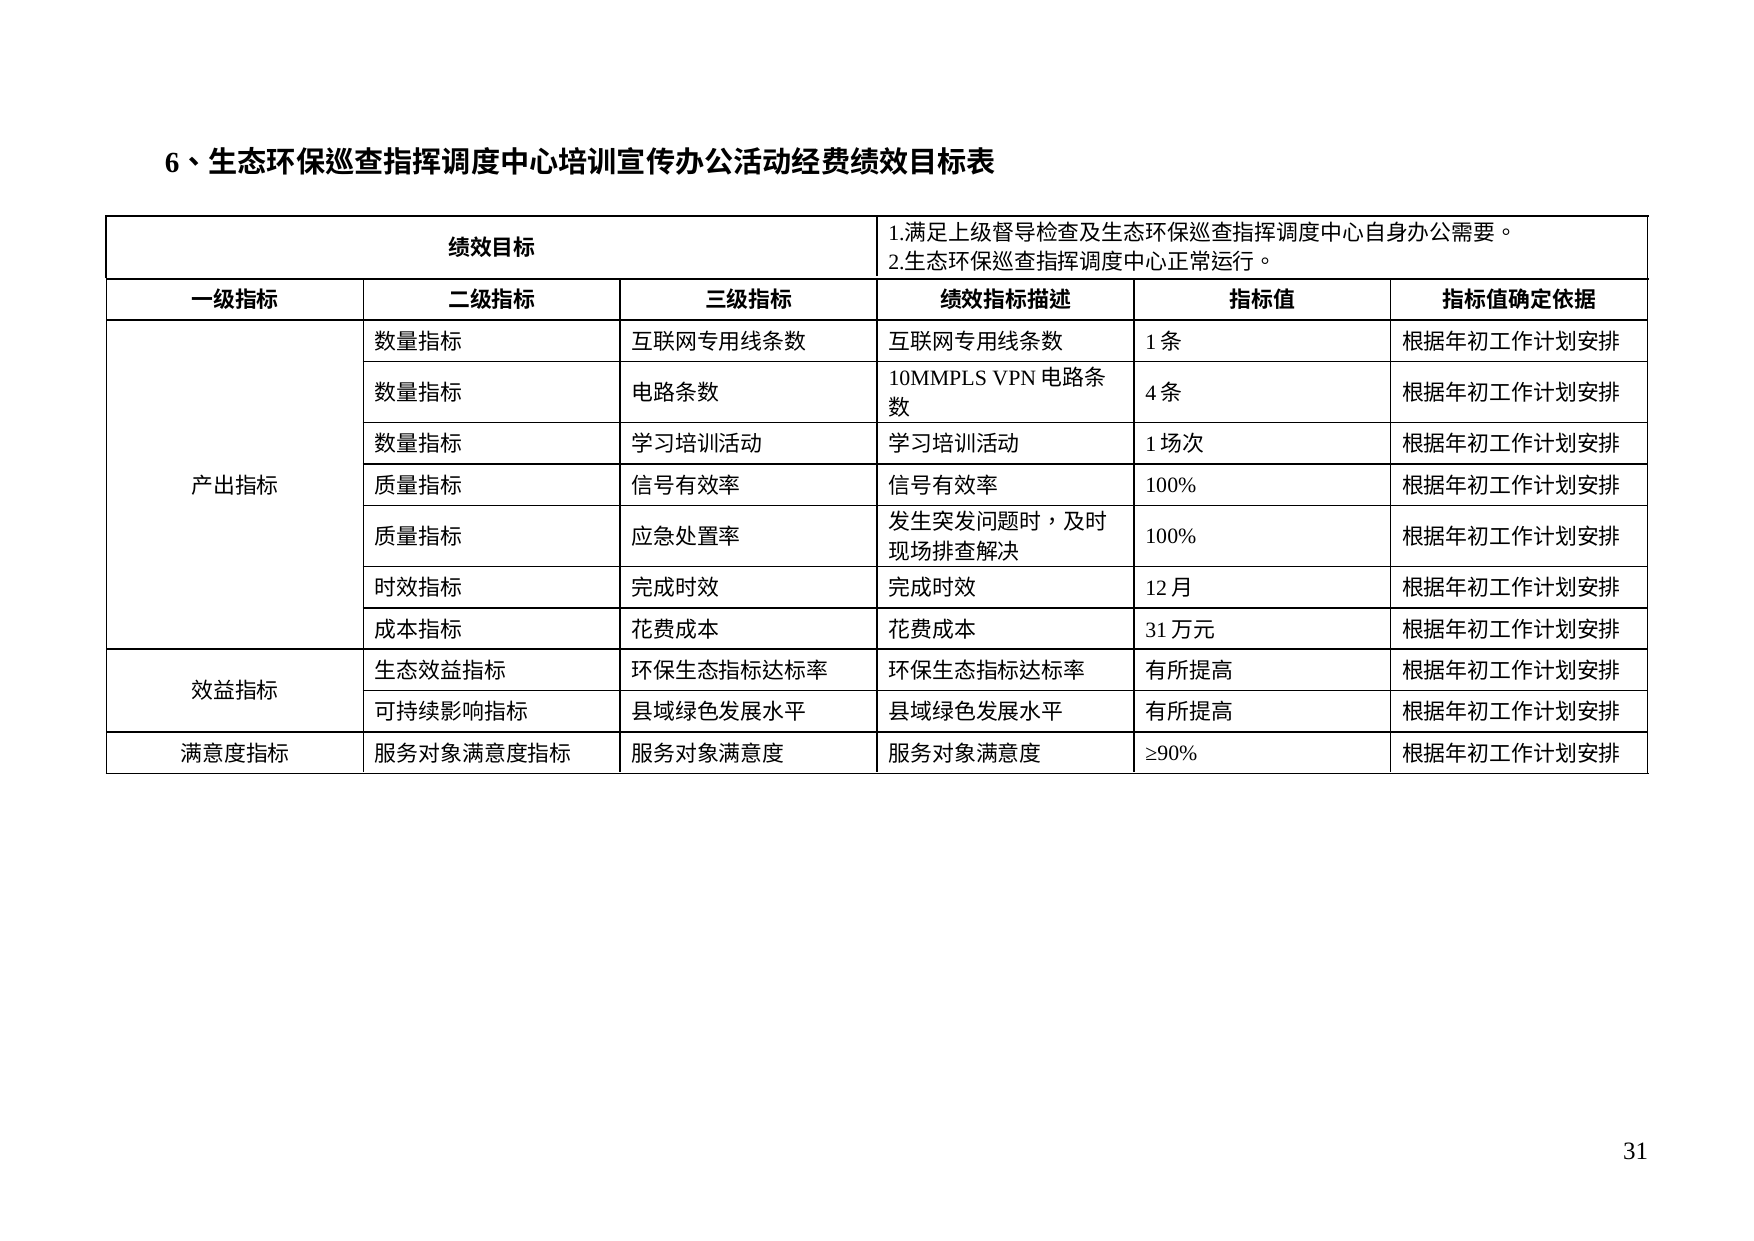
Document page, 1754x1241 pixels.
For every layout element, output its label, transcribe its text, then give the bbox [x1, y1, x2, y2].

table_cell ≥90% [1135, 733, 1390, 772]
table_cell 根据年初工作计划安排 [1391, 362, 1647, 422]
table_header 指标值确定依据 [1391, 280, 1647, 319]
table_cell 根据年初工作计划安排 [1391, 465, 1647, 504]
table_header 一级指标 [107, 280, 363, 319]
table_cell 可持续影响指标 [364, 691, 619, 731]
table_cell 数量指标 [364, 423, 619, 463]
table_cell 信号有效率 [878, 465, 1133, 504]
table_cell 10MMPLS VPN电路条数 [878, 362, 1133, 422]
table_cell 花费成本 [621, 609, 876, 648]
table_header 三级指标 [621, 280, 876, 319]
table_header 指标值 [1135, 280, 1390, 319]
table_cell 县域绿色发展水平 [621, 691, 876, 731]
table_cell 质量指标 [364, 506, 619, 566]
table_cell 根据年初工作计划安排 [1391, 506, 1647, 566]
table_cell 服务对象满意度指标 [364, 733, 619, 772]
table_cell 成本指标 [364, 609, 619, 648]
table_cell 电路条数 [621, 362, 876, 422]
table_cell 花费成本 [878, 609, 1133, 648]
table_cell 产出指标 [107, 321, 363, 648]
table_header 绩效指标描述 [878, 280, 1133, 319]
table_cell 4条 [1135, 362, 1390, 422]
table_cell 质量指标 [364, 465, 619, 504]
table_cell 生态效益指标 [364, 650, 619, 690]
table_cell 31万元 [1135, 609, 1390, 648]
table_cell 应急处置率 [621, 506, 876, 566]
table_cell 根据年初工作计划安排 [1391, 567, 1647, 607]
table_cell 效益指标 [107, 650, 363, 731]
table_cell 有所提高 [1135, 650, 1390, 690]
table_cell 环保生态指标达标率 [621, 650, 876, 690]
table_header 绩效目标 [107, 217, 876, 276]
table_cell 时效指标 [364, 567, 619, 607]
table_cell 发生突发问题时，及时现场排查解决 [878, 506, 1133, 566]
table_cell 1场次 [1135, 423, 1390, 463]
table_cell 有所提高 [1135, 691, 1390, 731]
table_cell 环保生态指标达标率 [878, 650, 1133, 690]
table_cell 学习培训活动 [878, 423, 1133, 463]
table_cell 100% [1135, 465, 1390, 504]
table_cell 根据年初工作计划安排 [1391, 691, 1647, 731]
table_header 二级指标 [364, 280, 619, 319]
table_cell 服务对象满意度 [878, 733, 1133, 772]
table_cell 1条 [1135, 321, 1390, 361]
table_cell 数量指标 [364, 321, 619, 361]
table_cell 根据年初工作计划安排 [1391, 733, 1647, 772]
table_cell 根据年初工作计划安排 [1391, 650, 1647, 690]
table_cell 县域绿色发展水平 [878, 691, 1133, 731]
table_cell 数量指标 [364, 362, 619, 422]
table_cell 互联网专用线条数 [878, 321, 1133, 361]
table_cell 完成时效 [878, 567, 1133, 607]
table_cell 学习培训活动 [621, 423, 876, 463]
table_cell 100% [1135, 506, 1390, 566]
table_cell 互联网专用线条数 [621, 321, 876, 361]
table_cell 满意度指标 [107, 733, 363, 772]
table_cell 12月 [1135, 567, 1390, 607]
table_cell 根据年初工作计划安排 [1391, 423, 1647, 463]
table_cell 根据年初工作计划安排 [1391, 609, 1647, 648]
table_cell 信号有效率 [621, 465, 876, 504]
table_cell 完成时效 [621, 567, 876, 607]
list 生态环保巡查指挥调度中心培训宣传办公活动经费绩效目标表 [106, 142, 1648, 181]
table_header 1.满足上级督导检查及生态环保巡查指挥调度中心自身办公需要。 2.生态环保巡查指挥调度中心正常运行。 [878, 217, 1647, 276]
table_cell 根据年初工作计划安排 [1391, 321, 1647, 361]
table_cell 服务对象满意度 [621, 733, 876, 772]
